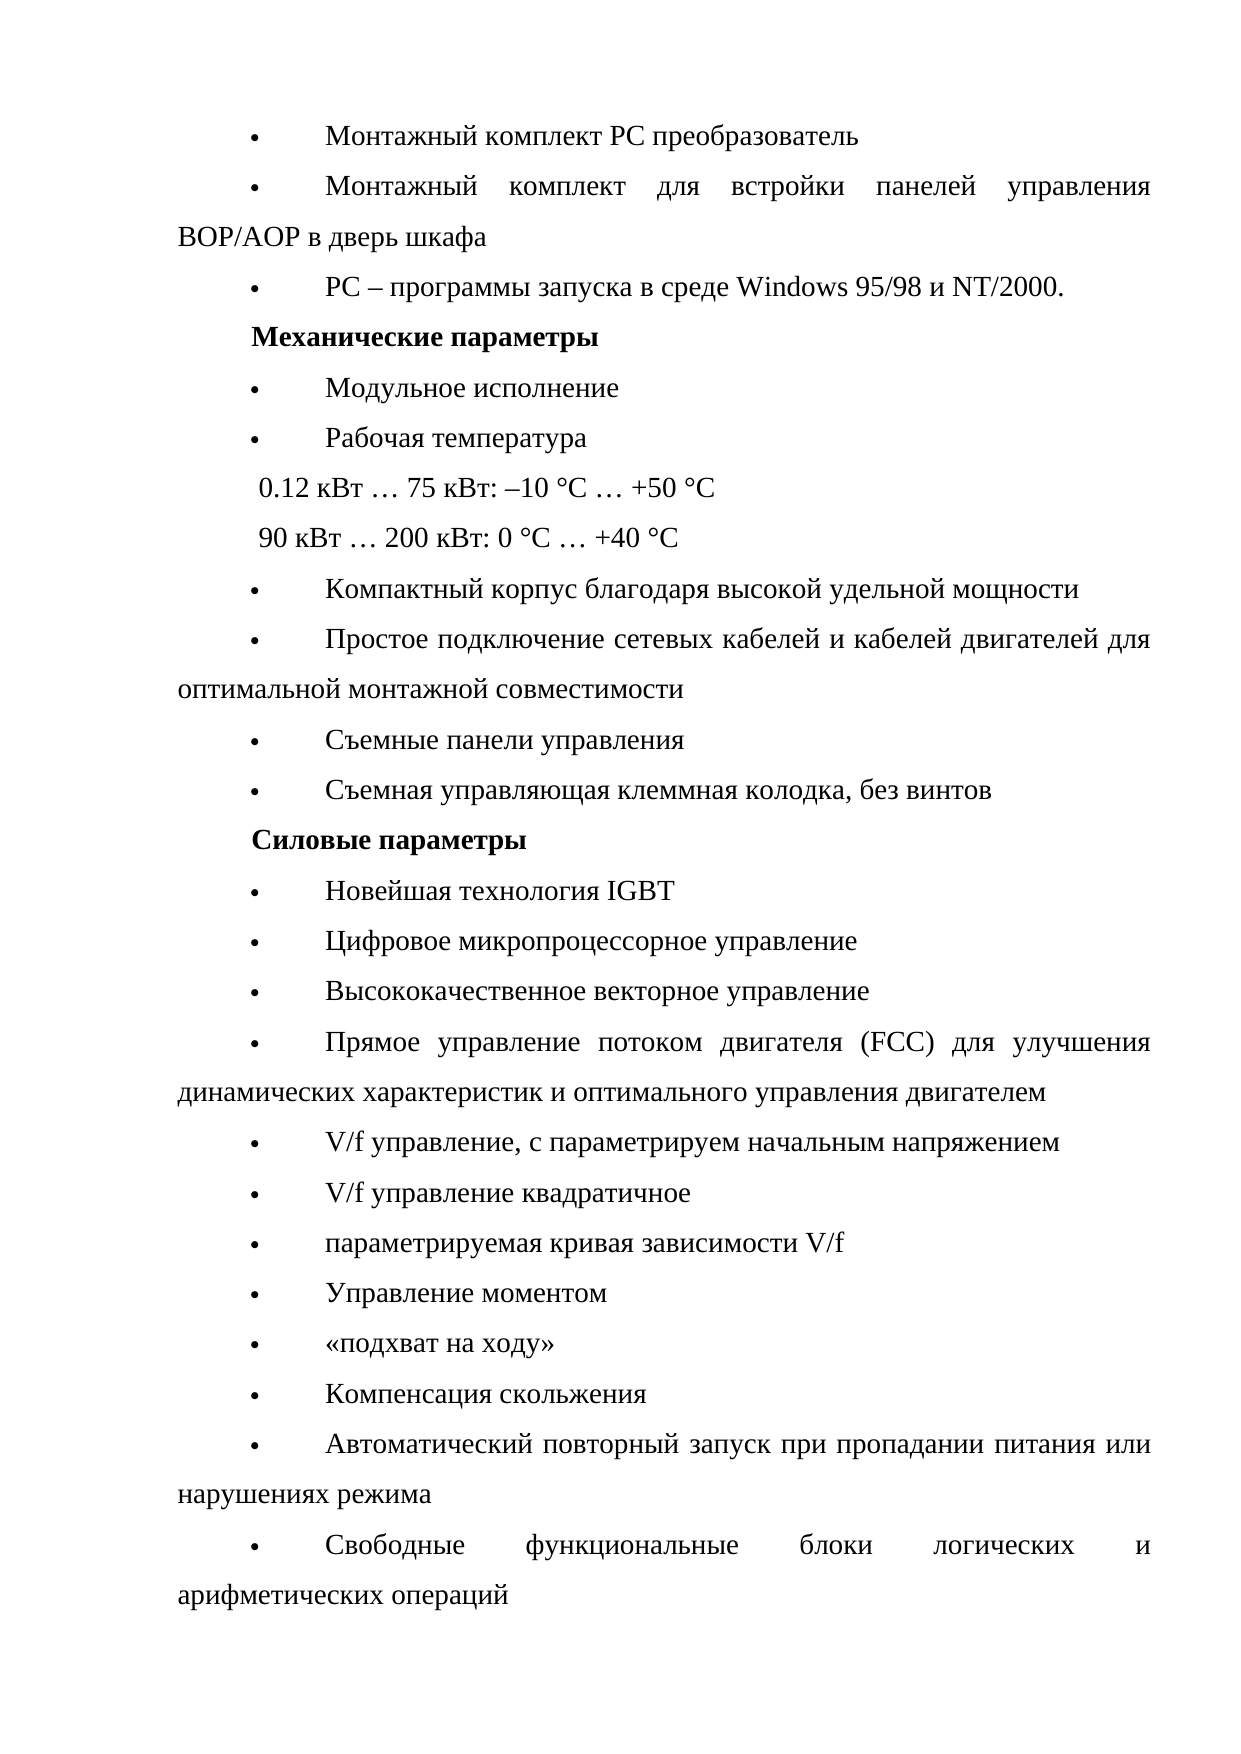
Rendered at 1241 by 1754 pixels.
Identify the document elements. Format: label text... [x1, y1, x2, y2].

list Высококачественное векторное управление [177, 973, 1152, 1007]
subtitle Силовые параметры [177, 822, 1152, 856]
list Съемные панели управления [177, 722, 1152, 755]
list Компактный корпус благодаря высокой удельной мощности [177, 571, 1152, 604]
list Монтажный комплект для встройки панелей управления ВОР/АОР в дверь шкафа [177, 168, 1152, 252]
list Управление моментом [177, 1275, 1152, 1309]
text 0.12 кВт … 75 кВт: –10 °C … + [177, 470, 1152, 504]
list Автоматический повторный запуск при пропадании питания или нарушениях режима [177, 1426, 1152, 1510]
list Монтажный комплект PC преобразователь [177, 118, 1152, 152]
list Компенсация скольжения [177, 1376, 1152, 1409]
list Рабочая температура [177, 420, 1152, 453]
list V/f управление квадратичное [177, 1175, 1152, 1208]
list V/f управление, с параметрируем начальным напряжением [177, 1124, 1152, 1158]
text Механические параметры [177, 319, 1152, 353]
list Простое подключение сетевых кабелей и кабелей двигателей для оптимальной монтажной совместимости [177, 621, 1152, 705]
list параметрируемая кривая зависимости V/f [177, 1225, 1152, 1258]
list PC – программы запуска в среде Windows 95/98 и NT/2000. [177, 269, 1152, 303]
list Цифровое микропроцессорное управление [177, 923, 1152, 957]
list Съемная управляющая клеммная колодка, без винтов [177, 772, 1152, 806]
text 90 кВт … 200 кВт: 0 °C … +40 °C [177, 521, 1152, 554]
list Модульное исполнение [177, 370, 1152, 403]
list Свободные функциональные блоки логических и арифметических операций [177, 1527, 1152, 1611]
list «подхват на ходу» [177, 1326, 1152, 1359]
list Новейшая технология IGBT [177, 873, 1152, 906]
list Прямое управление потоком двигателя (FCC) для улучшения динамических характеристик и оптимального управления двигателем [177, 1024, 1152, 1108]
